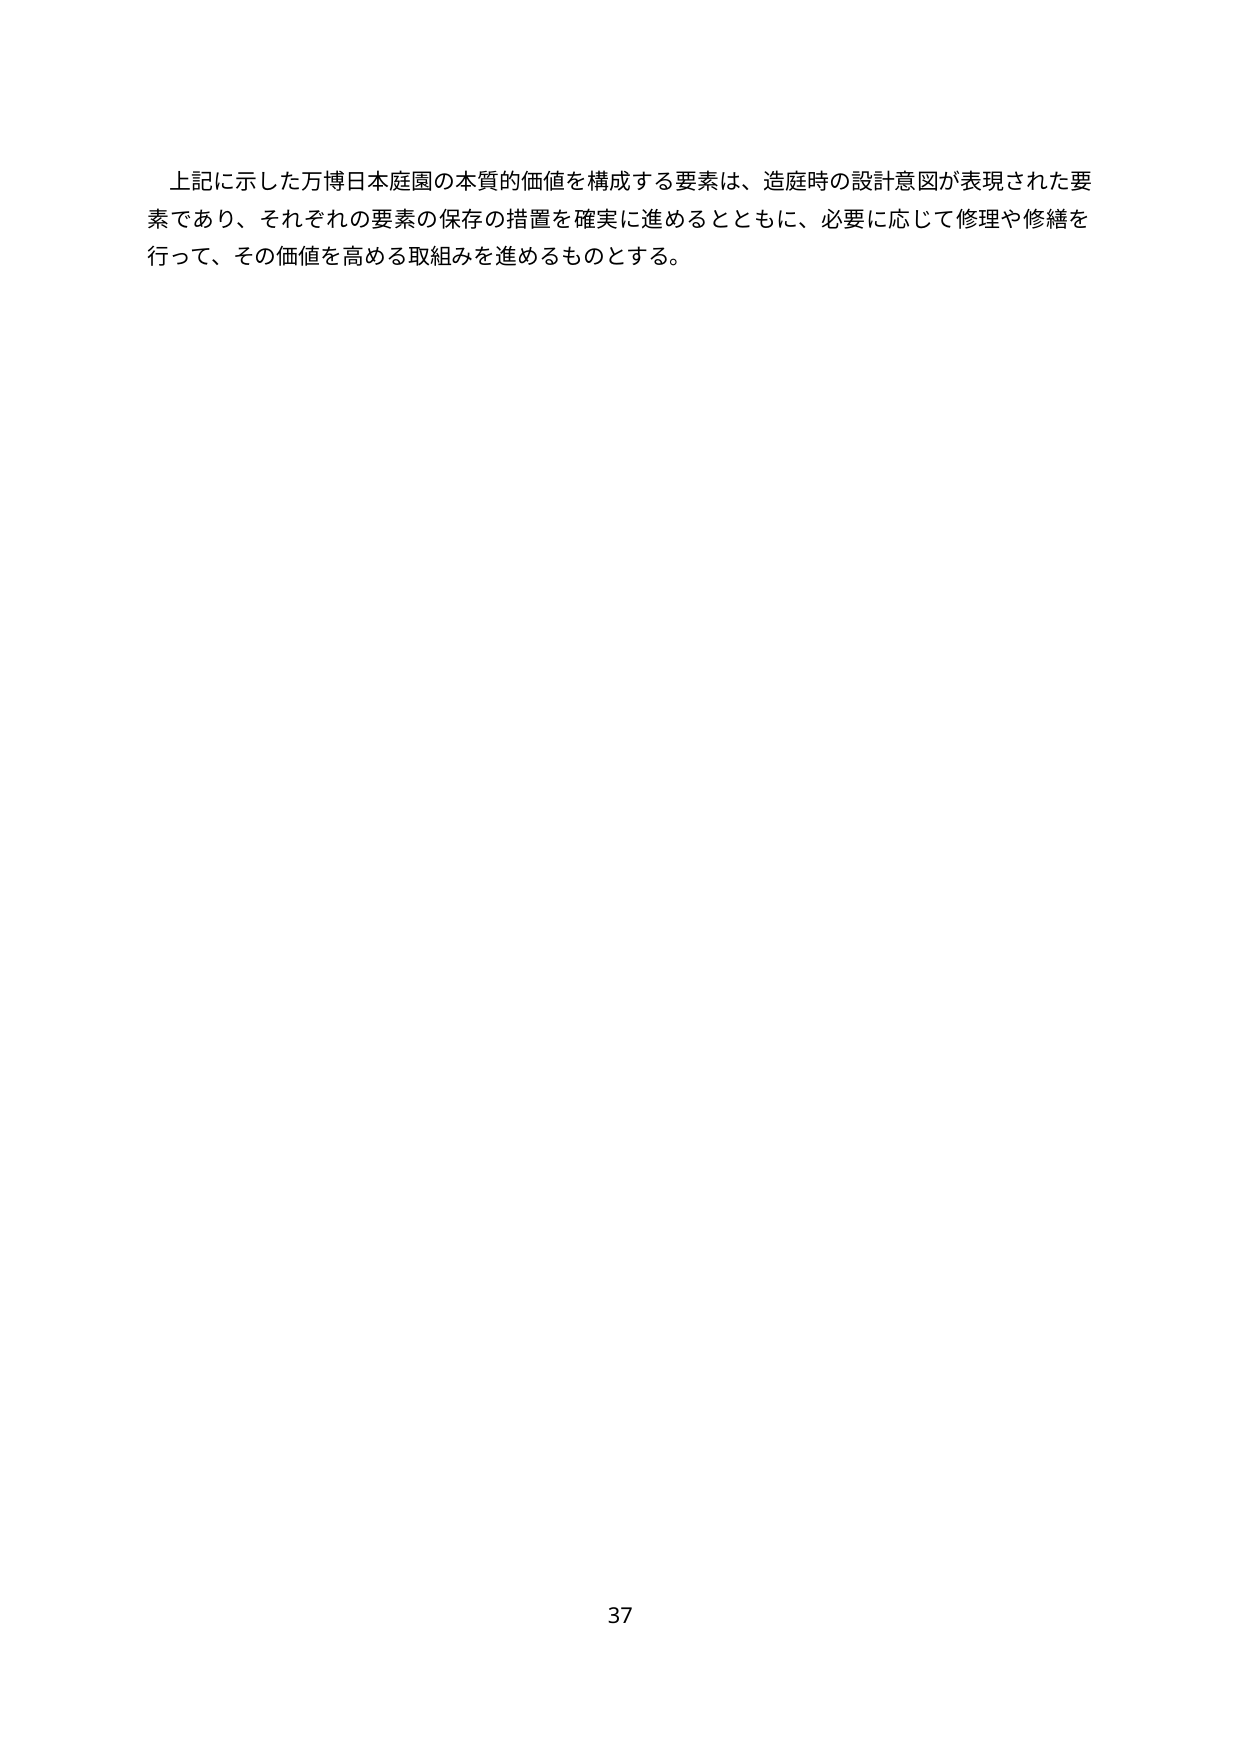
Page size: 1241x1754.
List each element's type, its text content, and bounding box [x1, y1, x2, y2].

text 上記に示した万博日本庭園の本質的価値を構成する要素は、造庭時の設計意図が表現された要素であり、それぞれの要素の保存の措置を確実に進めるとともに、必要に応じて修理や修繕を行って、その価値を高める取組みを進めるものとする。 [148, 161, 1092, 274]
